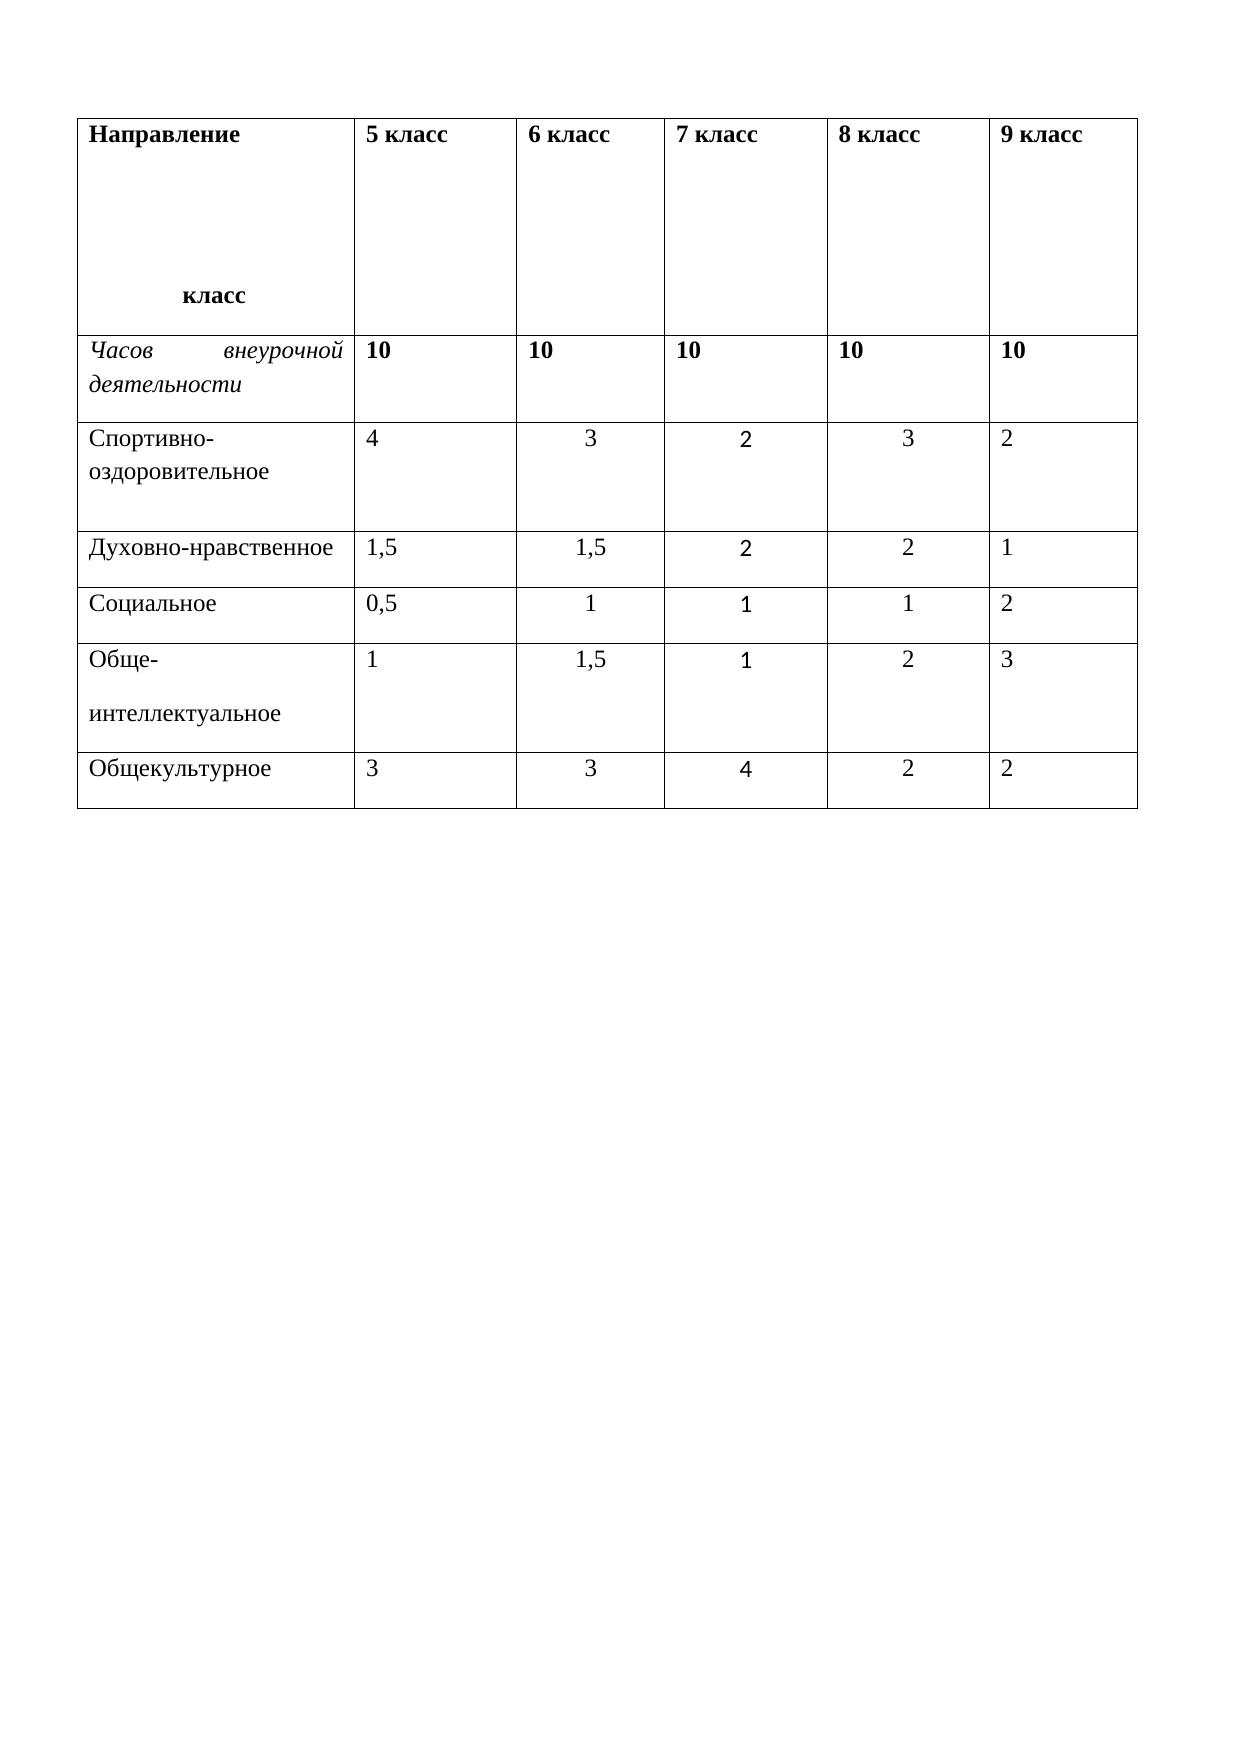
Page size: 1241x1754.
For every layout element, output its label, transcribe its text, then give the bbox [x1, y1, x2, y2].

table_cell 10 [990, 336, 1137, 422]
table_cell 2 [990, 753, 1137, 808]
table_cell 6 класс [517, 119, 664, 334]
table_cell 7 класс [665, 119, 827, 334]
table_cell 10 [665, 336, 827, 422]
table_cell 1 [517, 588, 664, 643]
table_cell 1 [828, 588, 989, 643]
table_cell 4 [665, 753, 827, 808]
table_cell Социальное [78, 588, 354, 643]
table_cell 2 [990, 588, 1137, 643]
table_cell Обще- интеллектуальное [78, 644, 354, 752]
table_cell 2 [990, 423, 1137, 531]
table_cell 3 [517, 423, 664, 531]
table_cell 3 [355, 753, 516, 808]
table_cell 3 [990, 644, 1137, 752]
table_cell 1,5 [355, 532, 516, 587]
table_cell 10 [517, 336, 664, 422]
table_cell 2 [828, 644, 989, 752]
table_cell Часов внеурочной деятельности [78, 336, 354, 422]
table_cell 1,5 [517, 532, 664, 587]
table_cell 2 [828, 753, 989, 808]
table_cell Общекультурное [78, 753, 354, 808]
table_cell 5 класс [355, 119, 516, 334]
table_cell 2 [665, 423, 827, 531]
table_cell 2 [828, 532, 989, 587]
table_cell 8 класс [828, 119, 989, 334]
table_cell 9 класс [990, 119, 1137, 334]
table_cell 1 [665, 588, 827, 643]
table_cell Духовно-нравственное [78, 532, 354, 587]
table_cell 1,5 [517, 644, 664, 752]
table_cell 10 [355, 336, 516, 422]
table_cell 3 [828, 423, 989, 531]
table_cell 3 [517, 753, 664, 808]
table_cell 1 [665, 644, 827, 752]
table_header Направление класс [78, 119, 354, 334]
table_cell Спортивно-оздоровительное [78, 423, 354, 531]
table_cell 0,5 [355, 588, 516, 643]
table_cell 1 [990, 532, 1137, 587]
table_cell 4 [355, 423, 516, 531]
table_cell 1 [355, 644, 516, 752]
table_cell 2 [665, 532, 827, 587]
table_cell 10 [828, 336, 989, 422]
